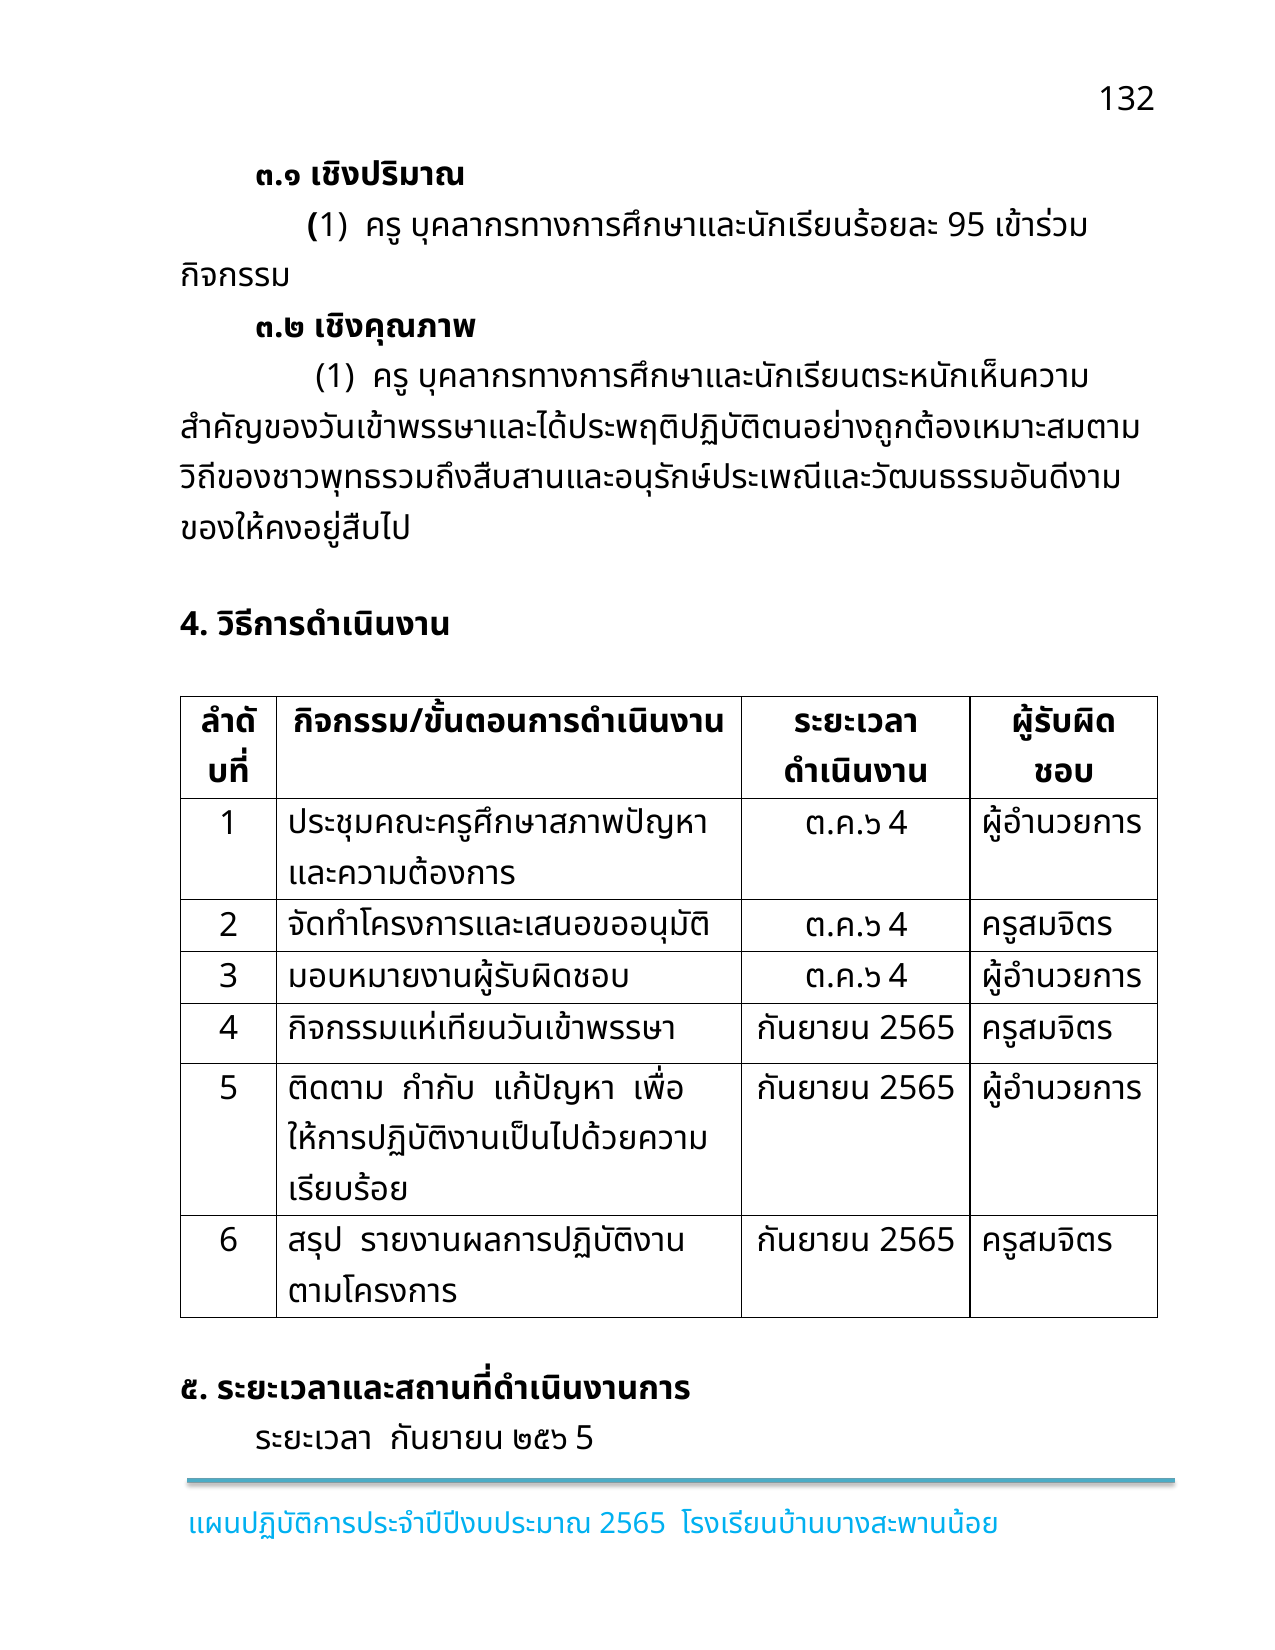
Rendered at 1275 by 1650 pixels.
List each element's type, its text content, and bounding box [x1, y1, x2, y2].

text 4. วิธีการดำเนินงาน [180, 599, 1155, 650]
table_cell ผู้อำนวยการ [971, 952, 1157, 1003]
text ๓.๑ เชิงปริมาณ [180, 150, 1155, 201]
text (1) ครู บุคลากรทางการศึกษาและนักเรียนตระหนักเห็นความสำคัญของวันเข้าพรรษาและได้ประพฤติปฏิบัติตนอย่างถูกต้องเหมาะสมตามวิถีของชาวพุทธรวมถึงสืบสานและอนุรักษ์ประเพณีและวัฒนธรรมอันดีงามของให้คงอยู่สืบไป [180, 352, 1155, 554]
table_cell 3 [181, 952, 276, 1003]
text ๕. ระยะเวลาและสถานที่ดำเนินงานการ [180, 1363, 1155, 1414]
table_cell 6 [181, 1216, 276, 1317]
table_cell 5 [181, 1064, 276, 1215]
table_cell ต.ค.๖4 [742, 900, 969, 951]
table_header ผู้รับผิดชอบ [971, 697, 1157, 797]
table_header กิจกรรม/ขั้นตอนการดำเนินงาน [277, 697, 741, 797]
table_cell ติดตาม กำกับ แก้ปัญหา เพื่อให้การปฏิบัติงานเป็นไปด้วยความเรียบร้อย [277, 1064, 741, 1215]
table_cell กันยายน 2565 [742, 1216, 969, 1317]
text (1) ครู บุคลากรทางการศึกษาและนักเรียนร้อยละ 95 เข้าร่วมกิจกรรม [180, 201, 1155, 302]
table_cell ผู้อำนวยการ [971, 1064, 1157, 1215]
table_cell 1 [181, 799, 276, 899]
table_header ระยะเวลาดำเนินงาน [742, 697, 969, 797]
text ๓.๒ เชิงคุณภาพ [180, 302, 1155, 352]
table_cell มอบหมายงานผู้รับผิดชอบ [277, 952, 741, 1003]
table_cell 4 [181, 1004, 276, 1063]
table_cell ครูสมจิตร [971, 1216, 1157, 1317]
table_cell 2 [181, 900, 276, 951]
table_cell กันยายน 2565 [742, 1064, 969, 1215]
picture [180, 1474, 1184, 1493]
table_cell ครูสมจิตร [971, 1004, 1157, 1063]
table_cell ประชุมคณะครูศึกษาสภาพปัญหาและความต้องการ [277, 799, 741, 899]
table_cell สรุป รายงานผลการปฏิบัติงานตามโครงการ [277, 1216, 741, 1317]
table_header ลำดับที่ [181, 697, 276, 797]
table_cell ครูสมจิตร [971, 900, 1157, 951]
table_cell ต.ค.๖4 [742, 799, 969, 899]
table_cell ต.ค.๖4 [742, 952, 969, 1003]
text ระยะเวลา กันยายน ๒๕๖5 [180, 1414, 1155, 1465]
table_cell ผู้อำนวยการ [971, 799, 1157, 899]
table_cell กันยายน 2565 [742, 1004, 969, 1063]
table_cell จัดทำโครงการและเสนอขออนุมัติ [277, 900, 741, 951]
table_cell กิจกรรมแห่เทียนวันเข้าพรรษา [277, 1004, 741, 1063]
